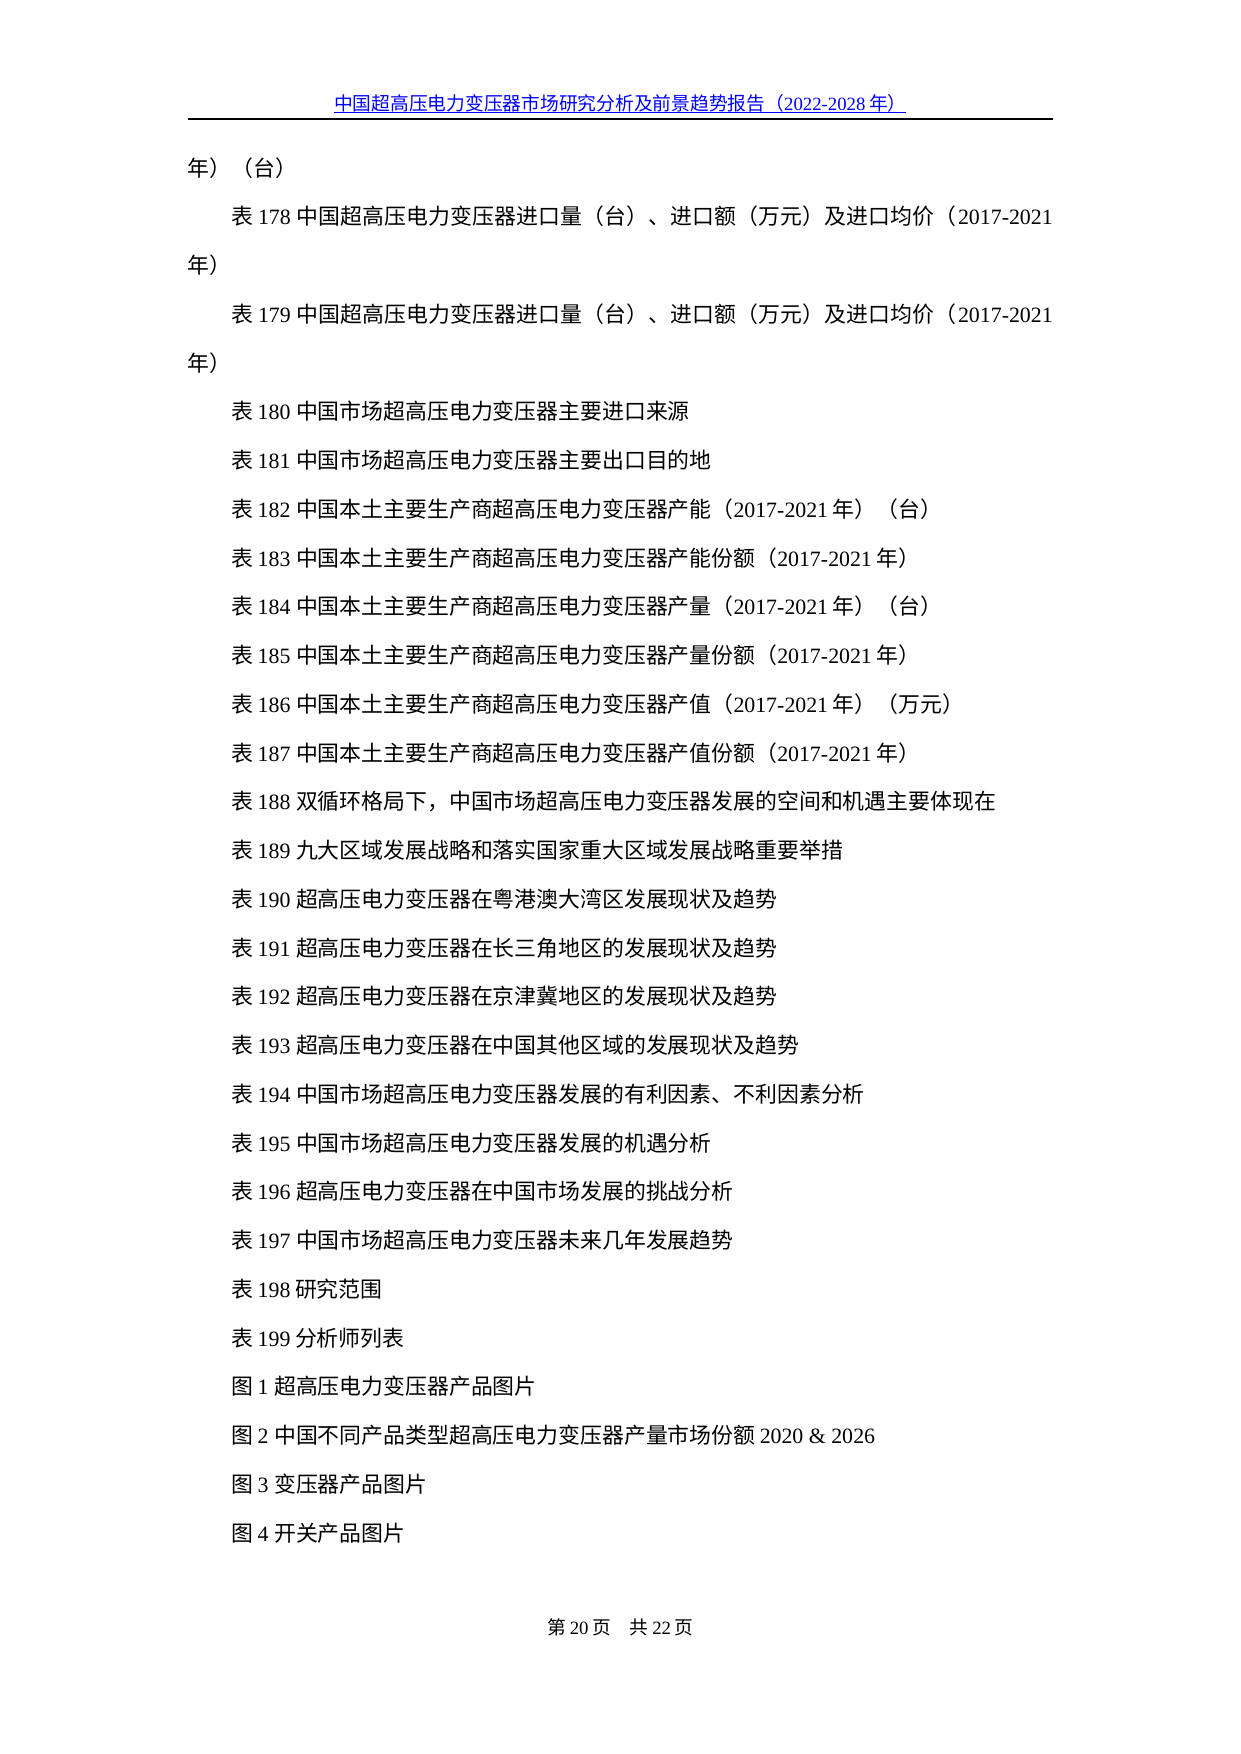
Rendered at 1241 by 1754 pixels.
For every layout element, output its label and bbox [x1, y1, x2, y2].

text [187, 150, 1053, 1548]
